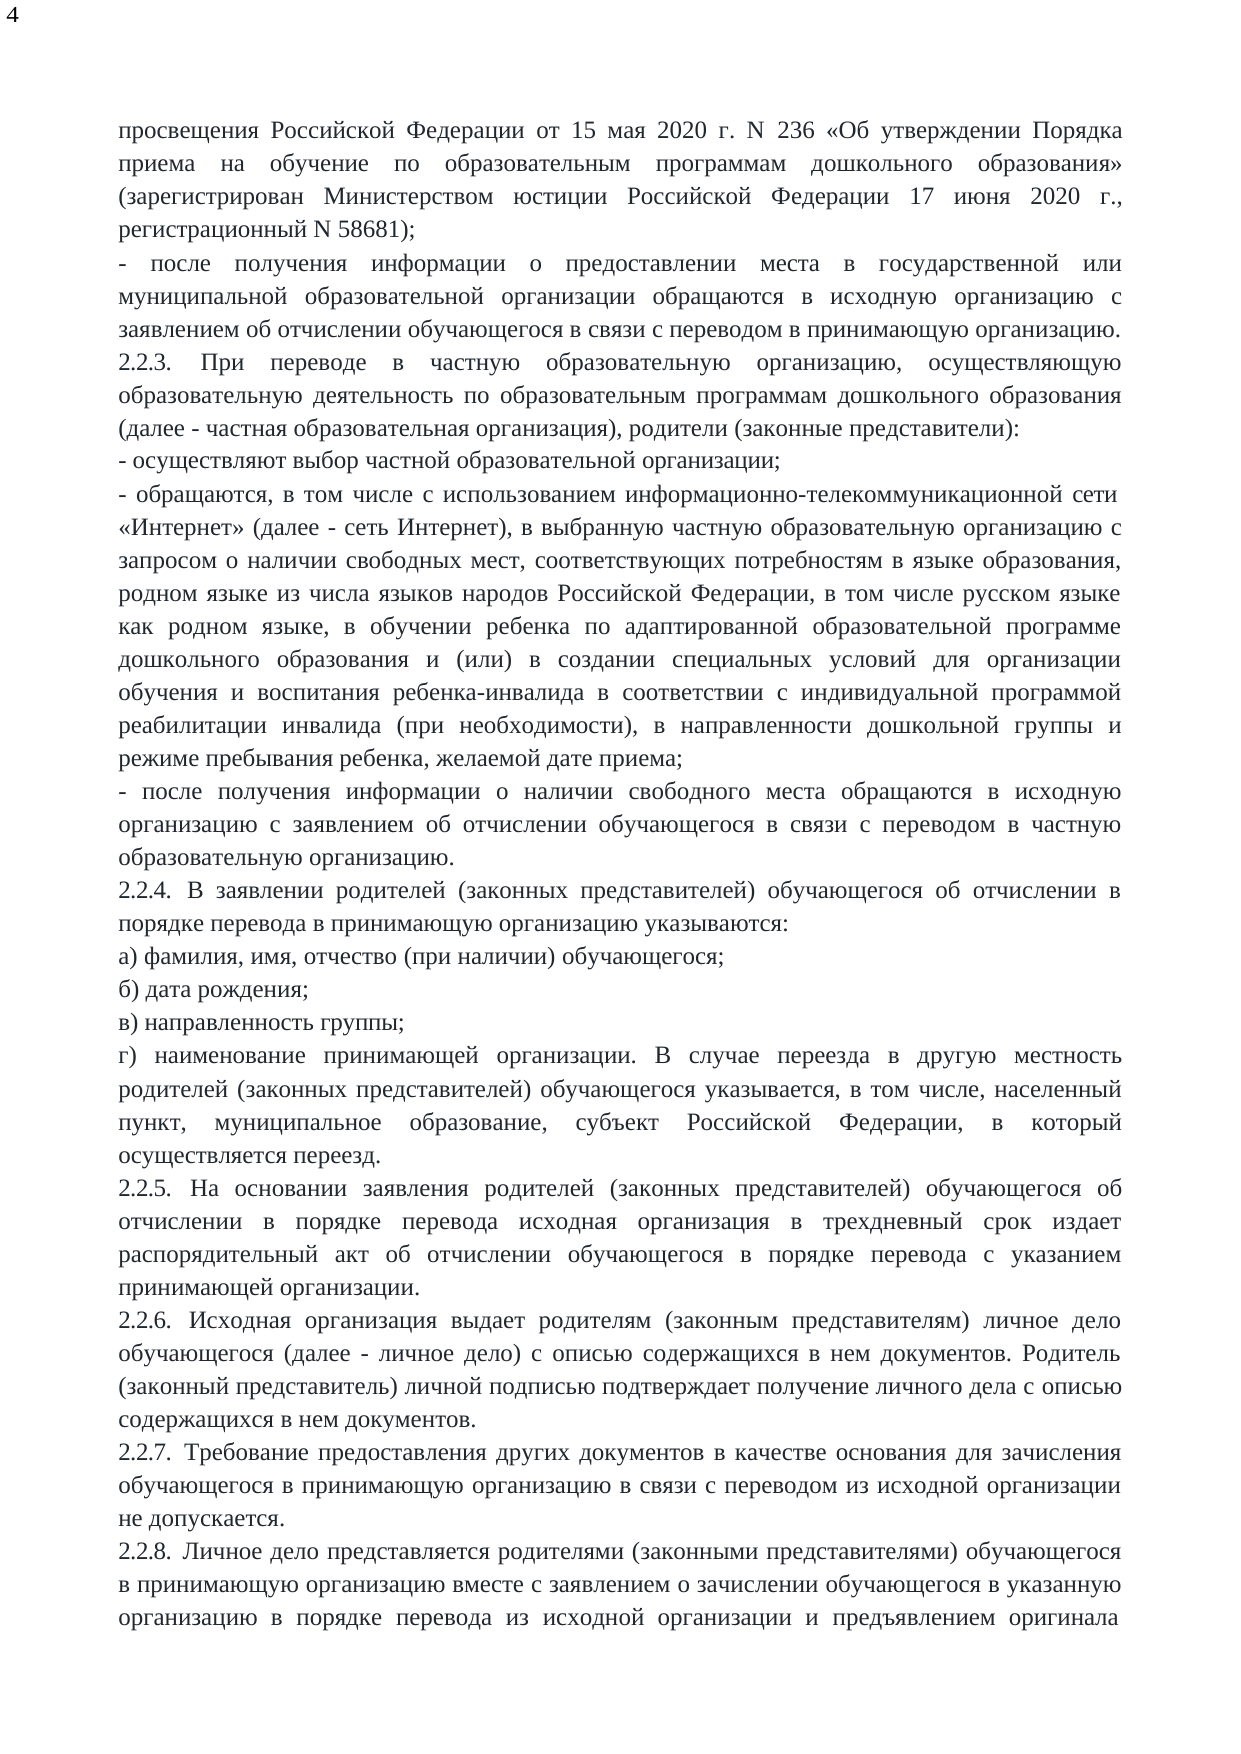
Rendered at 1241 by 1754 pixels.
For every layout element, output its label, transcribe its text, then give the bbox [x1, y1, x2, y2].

list Личное дело представляется родителями (законными представителями) обучающегося в принимающую организацию вместе с заявлением о зачислении обучающегося в указанную организацию в порядке перевода из исходной организации и предъявлением оригинала [118, 1536, 1122, 1631]
list При переводе в частную образовательную организацию, осуществляющую образовательную деятельность по образовательным программам дошкольного образования (далее - частная образовательная организация), родители (законные представители): [118, 347, 1122, 442]
list обращаются, в том числе с использованием информационно-телекоммуникационной сети [118, 479, 1140, 508]
list На основании заявления родителей (законных представителей) обучающегося об отчислении в порядке перевода исходная организация в трехдневный срок издает распорядительный акт об отчислении обучающегося в порядке перевода с указанием принимающей организации. [118, 1173, 1123, 1301]
text просвещения Российской Федерации от 15 мая 2020 г. N 236 «Об утверждении Порядка приема на обучение по образовательным программам дошкольного образования» (зарегистрирован Министерством юстиции Российской Федерации 17 июня 2020 г., регистрационный N 58681); [118, 115, 1123, 243]
text а) фамилия, имя, отчество (при наличии) обучающегося; б) дата рождения; [118, 941, 724, 1003]
list после получения информации о наличии свободного места обращаются в исходную организацию с заявлением об отчислении обучающегося в связи с переводом в частную образовательную организацию. [118, 776, 1122, 871]
text в) направленность группы; [118, 1007, 1140, 1036]
text г) наименование принимающей организации. В случае переезда в другую местность родителей (законных представителей) обучающегося указывается, в том числе, населенный пункт, муниципальное образование, субъект Российской Федерации, в который осуществляется переезд. [118, 1041, 1123, 1168]
text «Интернет» (далее - сеть Интернет), в выбранную частную образовательную организацию с запросом о наличии свободных мест, соответствующих потребностям в языке образования, родном языке из числа языков народов Российской Федерации, в том числе русском языке как родном языке, в обучении ребенка по адаптированной образовательной программе дошкольного образования и (или) в создании специальных условий для организации обучения и воспитания ребенка-инвалида в соответствии с индивидуальной программой реабилитации инвалида (при необходимости), в направленности дошкольной группы и режиме пребывания ребенка, желаемой дате приема; [118, 512, 1122, 772]
list Требование предоставления других документов в качестве основания для зачисления обучающегося в принимающую организацию в связи с переводом из исходной организации не допускается. [118, 1437, 1122, 1532]
list В заявлении родителей (законных представителей) обучающегося об отчислении в порядке перевода в принимающую организацию указываются: [118, 875, 1122, 937]
list осуществляют выбор частной образовательной организации; [118, 446, 1140, 474]
list после получения информации о предоставлении места в государственной или муниципальной образовательной организации обращаются в исходную организацию с заявлением об отчислении обучающегося в связи с переводом в принимающую организацию. [118, 248, 1123, 342]
list Исходная организация выдает родителям (законным представителям) личное дело обучающегося (далее - личное дело) с описью содержащихся в нем документов. Родитель (законный представитель) личной подписью подтверждает получение личного дела с описью содержащихся в нем документов. [118, 1305, 1122, 1433]
